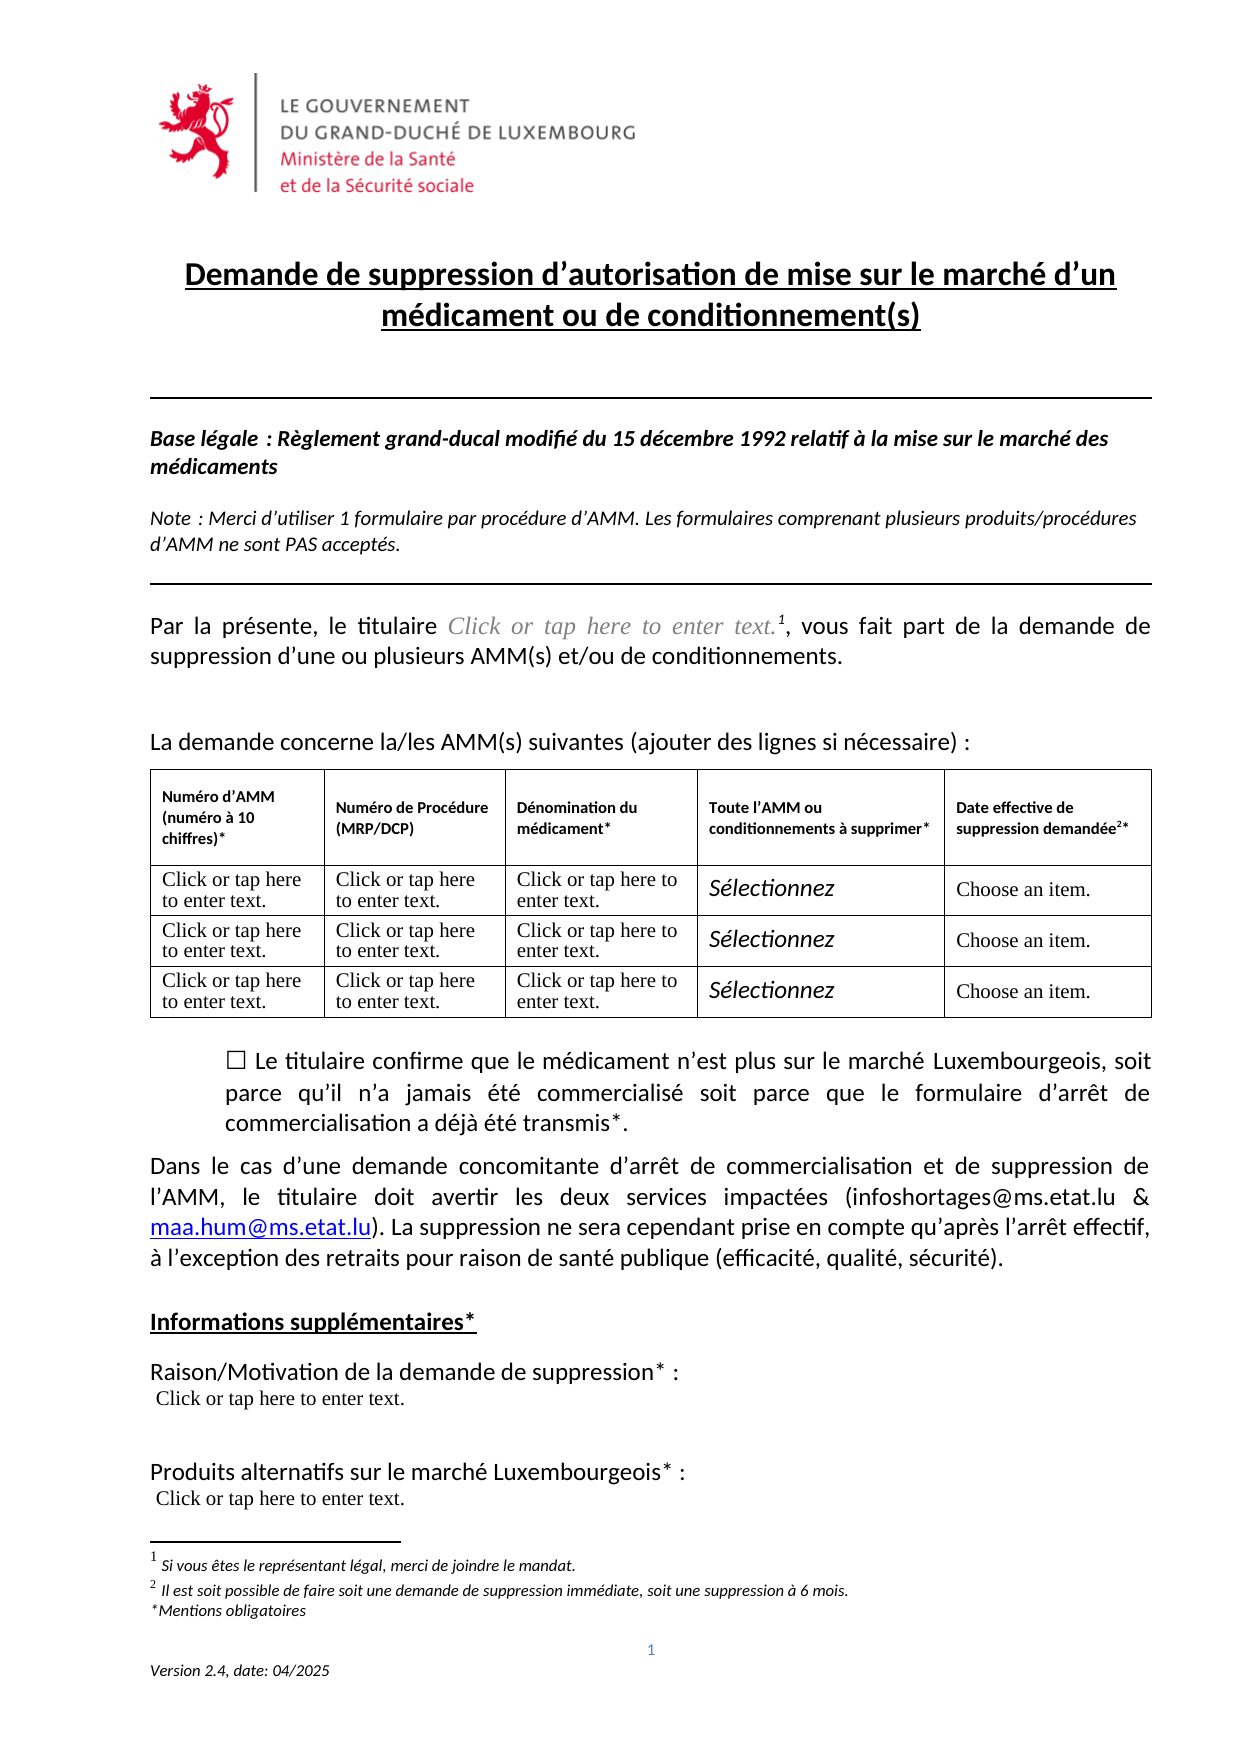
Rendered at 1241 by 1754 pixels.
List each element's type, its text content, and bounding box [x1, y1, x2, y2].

text Par la présente, le , vous fait part de la demande de suppression d’une ou plusieurs AMM(s) et/ou de conditionnements. [150, 610, 1152, 671]
table_header Date effective de suppression demandée* [945, 770, 1151, 865]
table_header Dénomination du médicament* [506, 770, 697, 865]
text La demande concerne la/les AMM(s) suivantes (ajouter des lignes si nécessaire) : [150, 726, 1152, 757]
table_cell [698, 916, 944, 966]
table_header Numéro d’AMM (numéro à 10 chiffres)* [151, 770, 324, 865]
table_cell [698, 866, 944, 915]
text Le confirme que le médicament n’est plus sur le marché Luxembourgeois, soit parce qu’il n’a jamais été commercialisé soit parce que le formulaire d’arrêt de commercialisation a déjà été transmis*. [225, 1043, 1152, 1138]
text Base légale : Règlement grand-ducal modifié du 15 décembre 1992 relatif à la mise sur le marché des médicaments [150, 424, 1152, 480]
text Produits alternatifs sur le marché Luxembourgeois* : [150, 1460, 1152, 1485]
picture [150, 73, 649, 205]
text Informations supplémentaires* [150, 1310, 1152, 1335]
table_header Numéro de Procédure (MRP/DCP) [325, 770, 505, 865]
title Demande de suppression d’autorisation de mise sur le marché d’un médicament ou de conditionnement(s) [150, 253, 1152, 334]
table_cell [698, 967, 944, 1017]
text Note : Merci d’utiliser 1 formulaire par procédure d’AMM. Les formulaires comprenant plusieurs produits/procédures d’AMM ne sont PAS acceptés. [150, 505, 1152, 556]
table_header Toute l’AMM ou conditionnements à supprimer* [698, 770, 944, 865]
text Raison/Motivation de la demande de suppression* : [150, 1360, 1152, 1385]
text Dans le cas d’une demande concomitante d’arrêt de commercialisation et de suppression de l’AMM, le titulaire doit avertir les deux services impactées (infoshortages@ms.etat.lu & maa.hum@ms.etat.lu). La suppression ne sera cependant prise en compte qu’après l’arrêt effectif, à l’exception des retraits pour raison de santé publique (efficacité, qualité, sécurité). [150, 1151, 1152, 1273]
